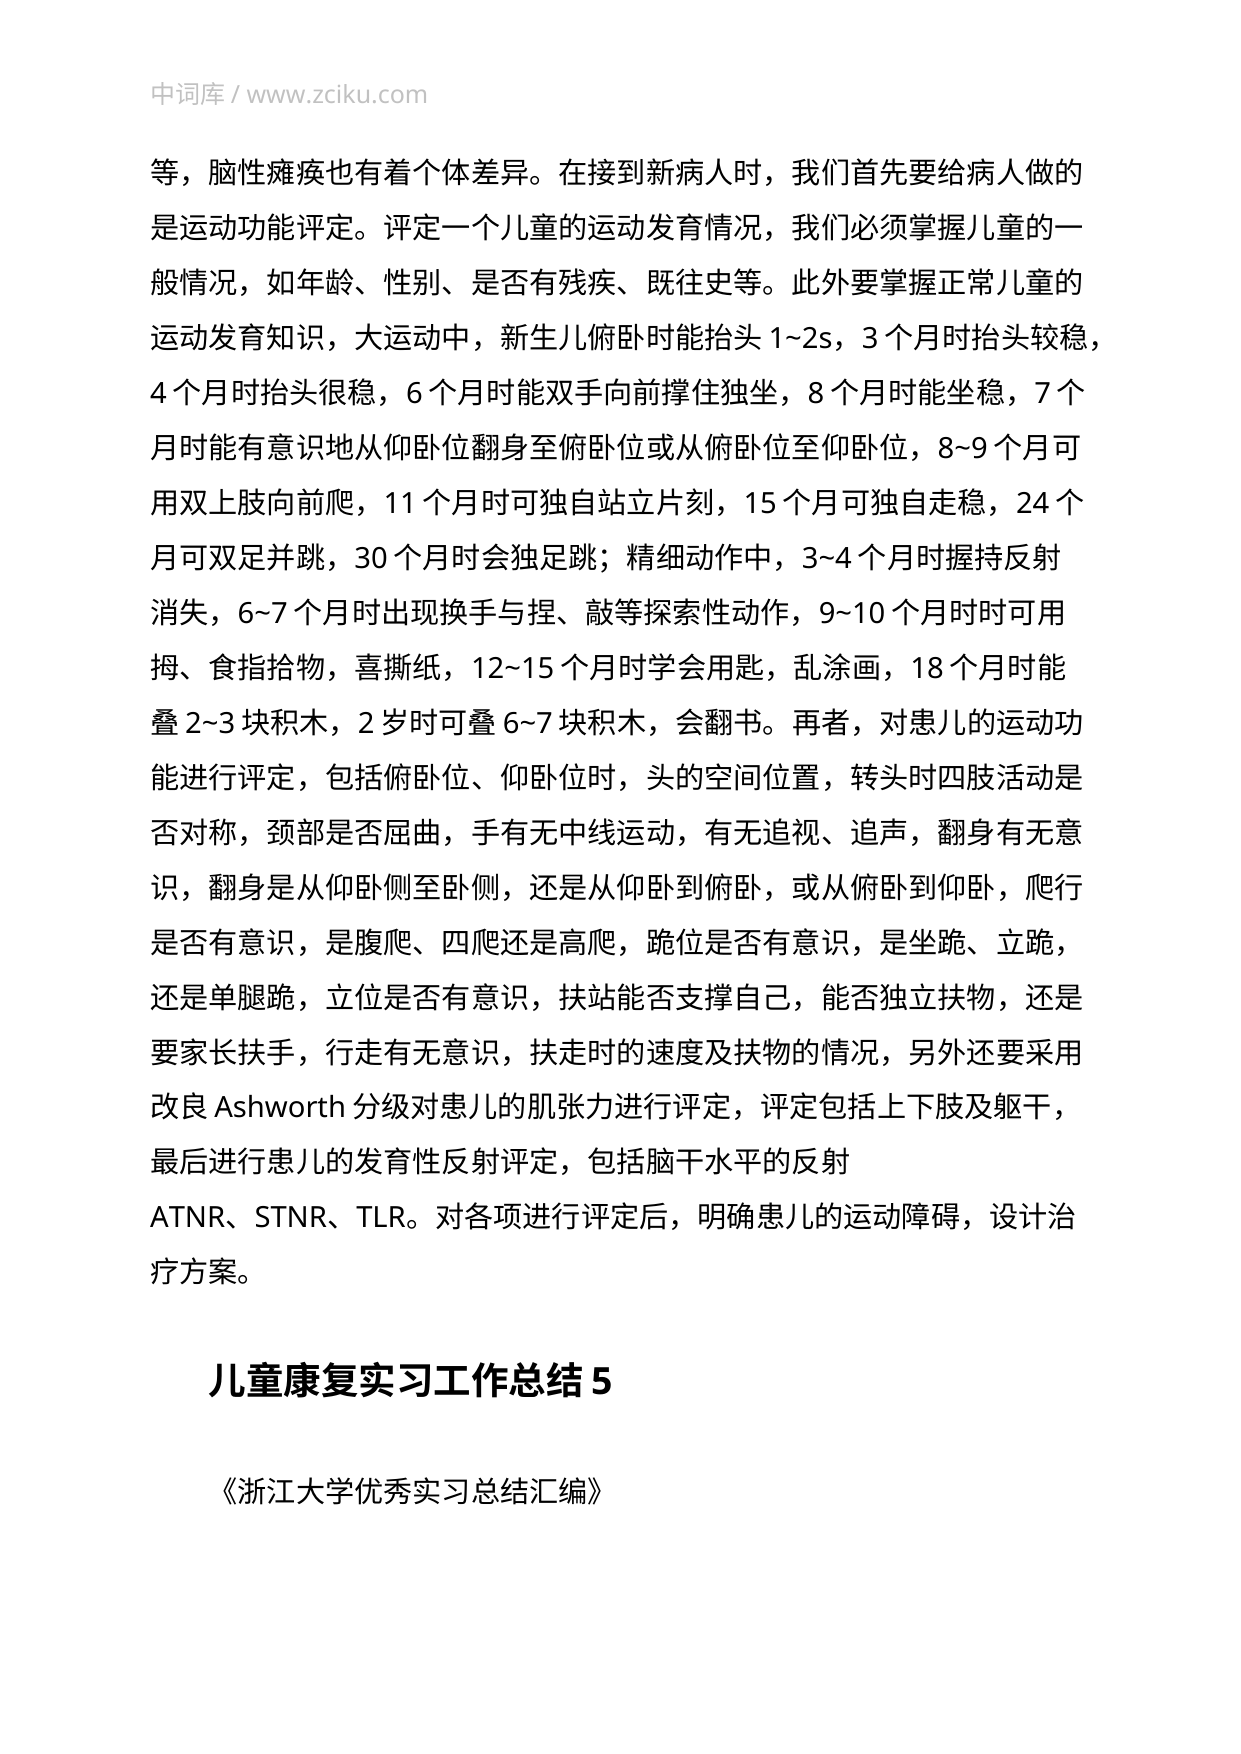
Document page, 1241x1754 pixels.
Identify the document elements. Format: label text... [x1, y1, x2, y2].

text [150, 150, 1090, 1291]
text 儿童康复实习工作总结5 [150, 1351, 1090, 1405]
text 《浙江大学优秀实习总结汇编》 [150, 1468, 1090, 1511]
